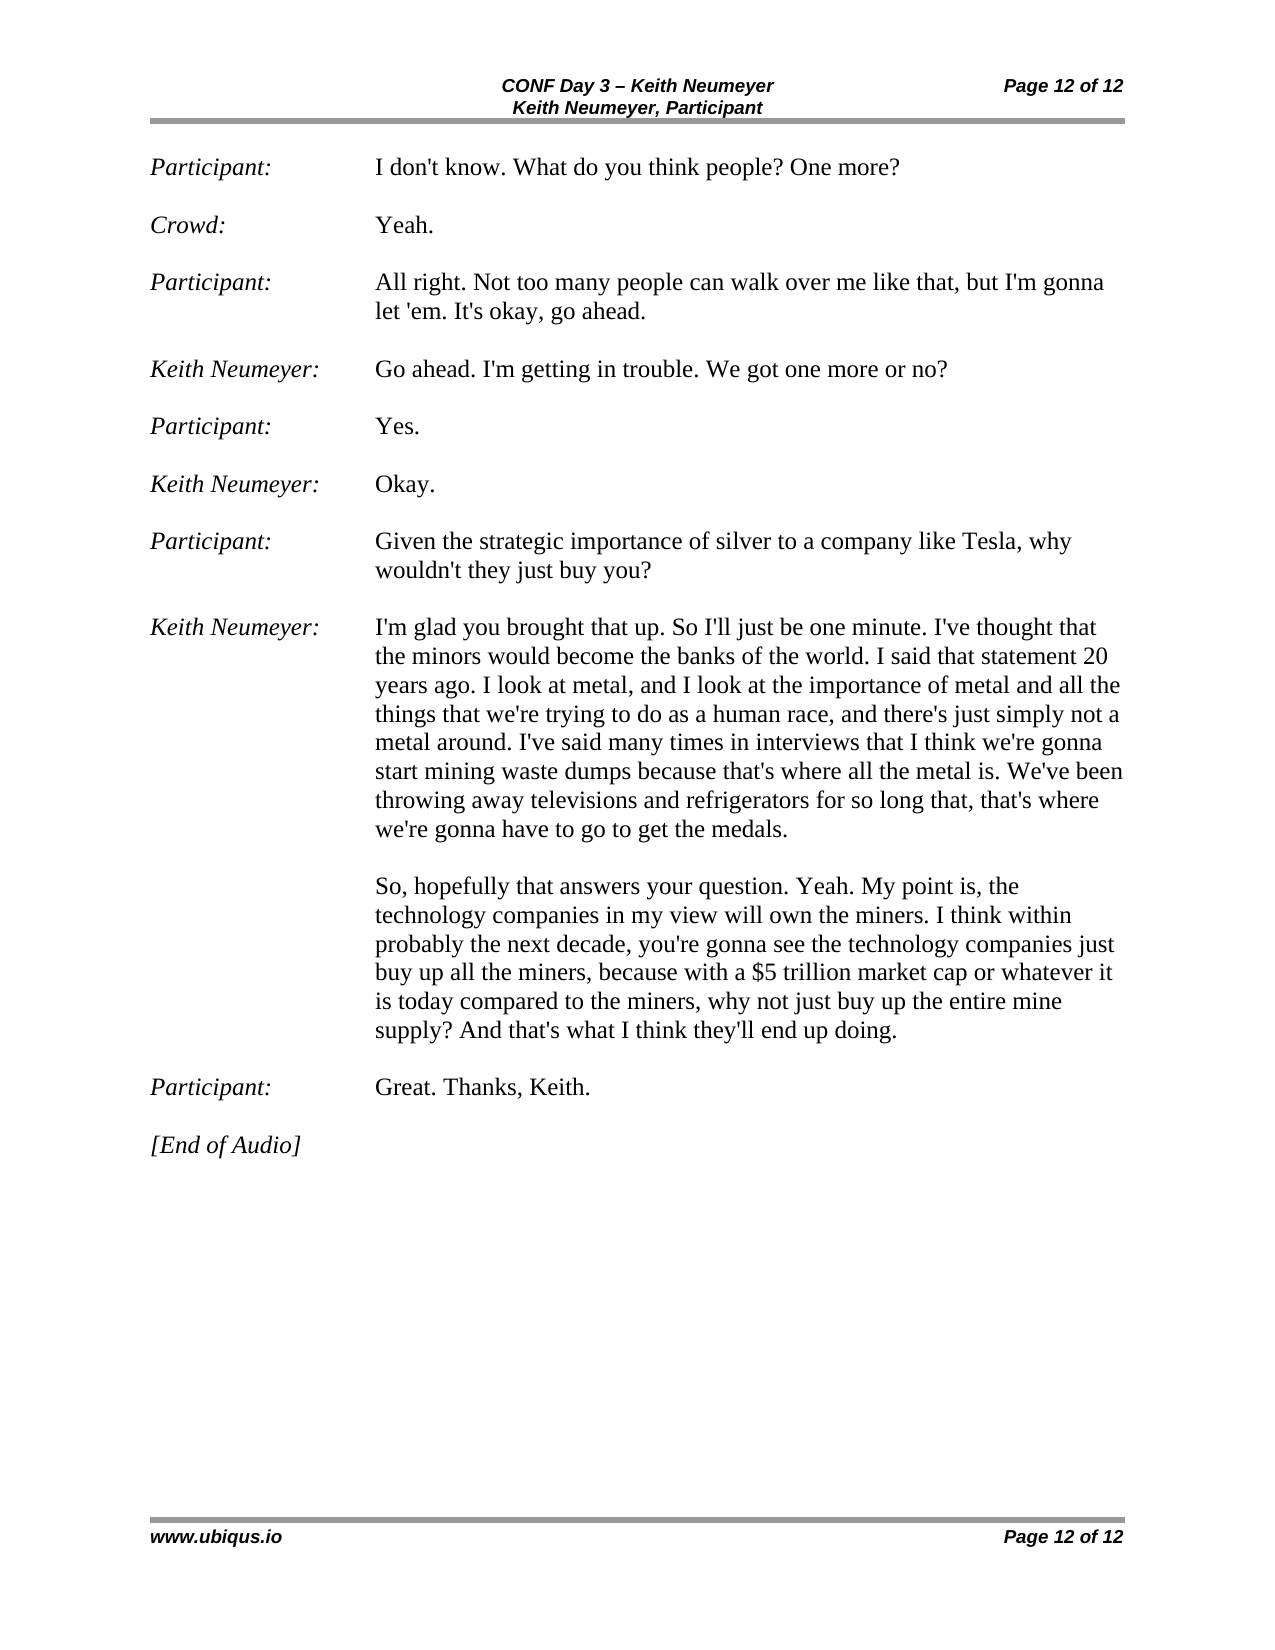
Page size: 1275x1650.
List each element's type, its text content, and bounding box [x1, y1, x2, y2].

text Keith Neumeyer: I'm glad you brought that up. So I'll just be one minute. I've thought that the minors would become the banks of the world. I said that statement 20 years ago. I look at metal, and I look at the importance of metal and all the things that we're trying to do as a human race, and there's just simply not a metal around. I've said many times in interviews that I think we're gonna start mining waste dumps because that's where all the metal is. We've been throwing away televisions and refrigerators for so long that, that's where we're gonna have to go to get the medals. So, hopefully that answers your question. Yeah. My point is, the technology companies in my view will own the miners. I think within probably the next decade, you're gonna see the technology companies just buy up all the miners, because with a $5 trillion market cap or whatever it is today compared to the miners, why not just buy up the entire mine supply? And that's what I think they'll end up doing. [150, 612, 1125, 1044]
text Crowd: Yeah. [150, 210, 1125, 239]
text Participant: Yes. [150, 411, 1125, 440]
text Keith Neumeyer: Go ahead. I'm getting in trouble. We got one more or no? [150, 354, 1125, 382]
text [End of Audio] [150, 1130, 1125, 1159]
text Participant: All right. Not too many people can walk over me like that, but I'm gonna let 'em. It's okay, go ahead. [150, 267, 1125, 325]
text Participant: Great. Thanks, Keith. [150, 1072, 1125, 1101]
text Participant: I don't know. What do you think people? One more? [150, 152, 1125, 181]
text Keith Neumeyer: Okay. [150, 469, 1125, 497]
text Participant: Given the strategic importance of silver to a company like Tesla, why wouldn't they just buy you? [150, 526, 1125, 584]
